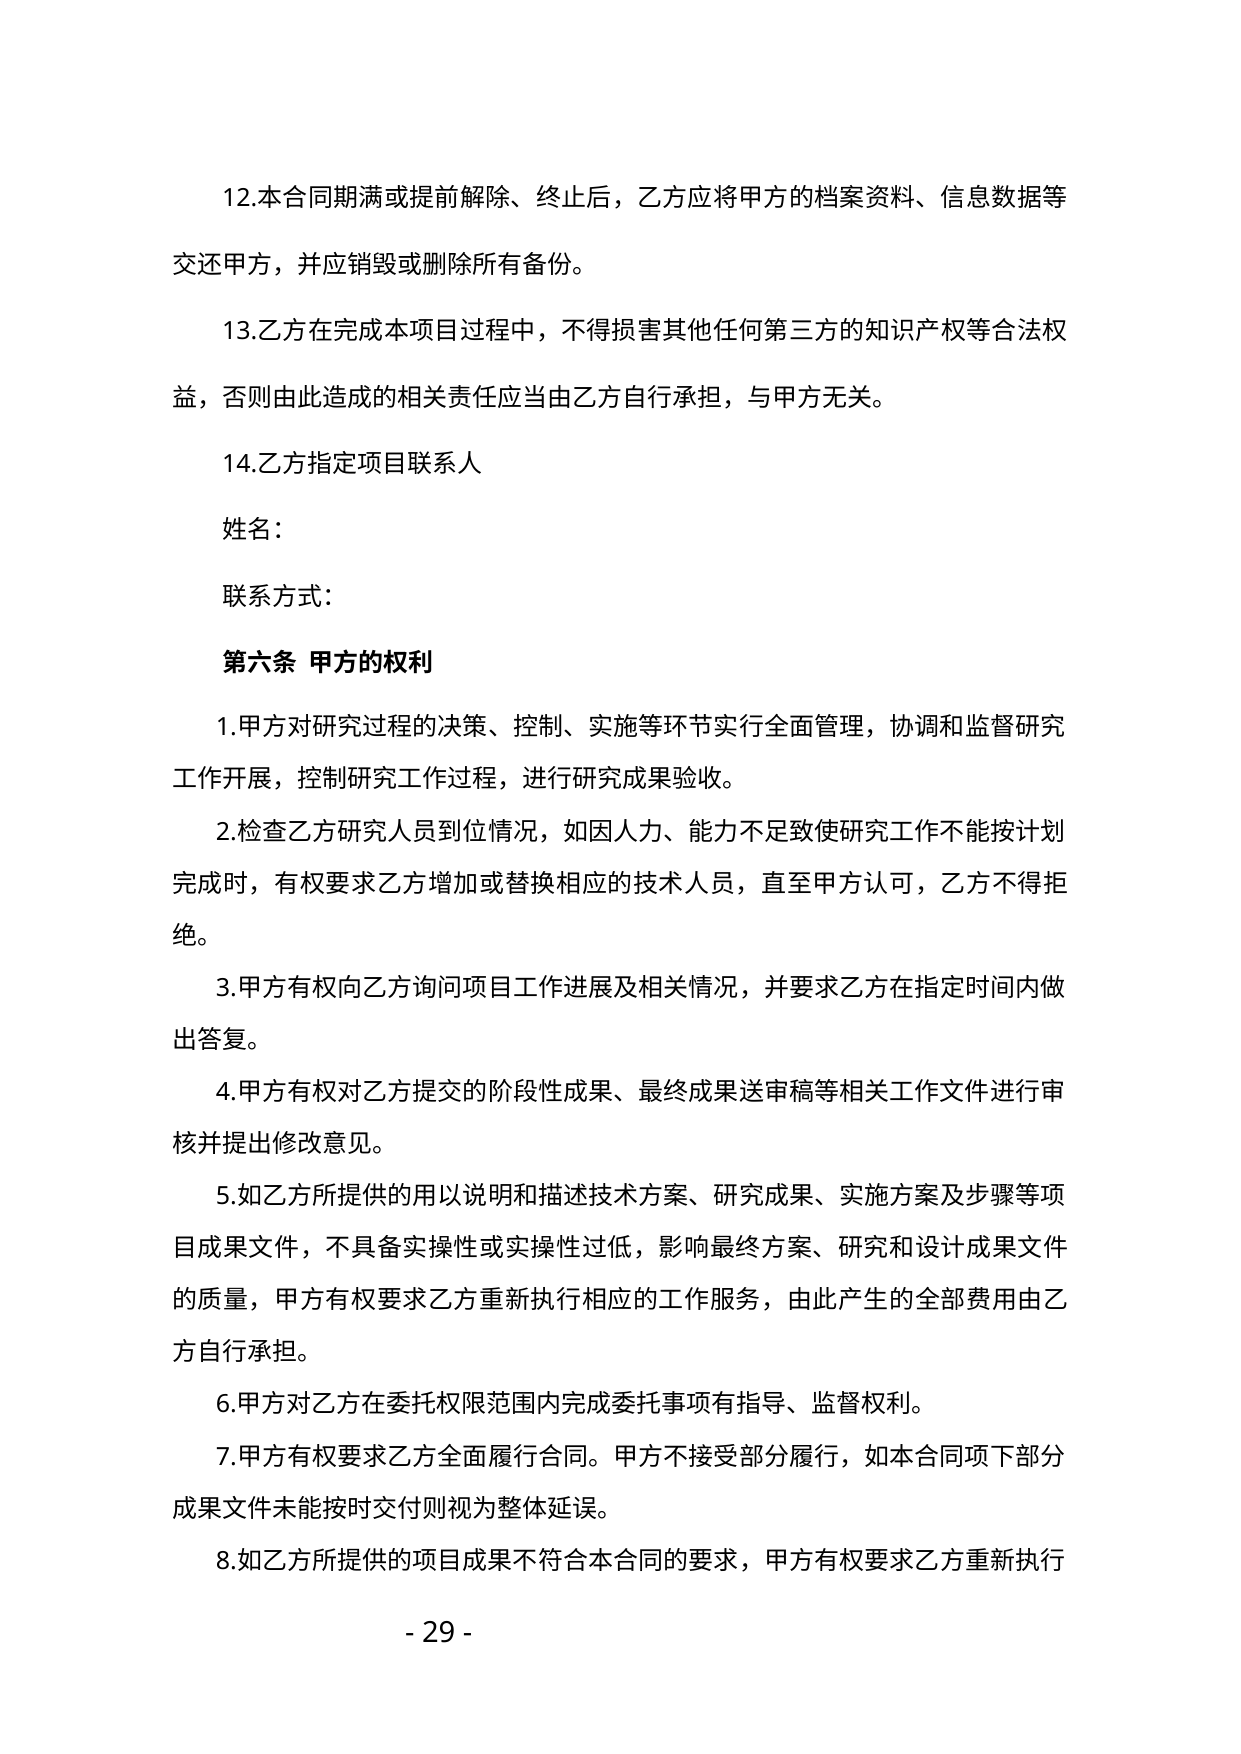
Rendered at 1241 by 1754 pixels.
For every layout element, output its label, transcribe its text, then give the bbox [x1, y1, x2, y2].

text 姓名： [172, 495, 1068, 561]
text 3.甲方有权向乙方询问项目工作进展及相关情况，并要求乙方在指定时间内做出答复。 [172, 954, 1068, 1059]
text 联系方式： [172, 561, 1068, 628]
text 12.本合同期满或提前解除、终止后，乙方应将甲方的档案资料、信息数据等交还甲方，并应销毁或删除所有备份。 [172, 162, 1068, 295]
text 7.甲方有权要求乙方全面履行合同。甲方不接受部分履行，如本合同项下部分成果文件未能按时交付则视为整体延误。 [172, 1423, 1068, 1527]
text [172, 1527, 1068, 1579]
text 5.如乙方所提供的用以说明和描述技术方案、研究成果、实施方案及步骤等项目成果文件，不具备实操性或实操性过低，影响最终方案、研究和设计成果文件的质量，甲方有权要求乙方重新执行相应的工作服务，由此产生的全部费用由乙方自行承担。 [172, 1163, 1068, 1371]
text 14.乙方指定项目联系人 [172, 428, 1068, 495]
text 第六条 甲方的权利 [172, 628, 1068, 694]
text 6.甲方对乙方在委托权限范围内完成委托事项有指导、监督权利。 [172, 1371, 1068, 1423]
text 2.检查乙方研究人员到位情况，如因人力、能力不足致使研究工作不能按计划完成时，有权要求乙方增加或替换相应的技术人员，直至甲方认可，乙方不得拒绝。 [172, 798, 1068, 954]
text 4.甲方有权对乙方提交的阶段性成果、最终成果送审稿等相关工作文件进行审核并提出修改意见。 [172, 1059, 1068, 1163]
text 1.甲方对研究过程的决策、控制、实施等环节实行全面管理，协调和监督研究工作开展，控制研究工作过程，进行研究成果验收。 [172, 694, 1068, 798]
text 13.乙方在完成本项目过程中，不得损害其他任何第三方的知识产权等合法权益，否则由此造成的相关责任应当由乙方自行承担，与甲方无关。 [172, 295, 1068, 428]
